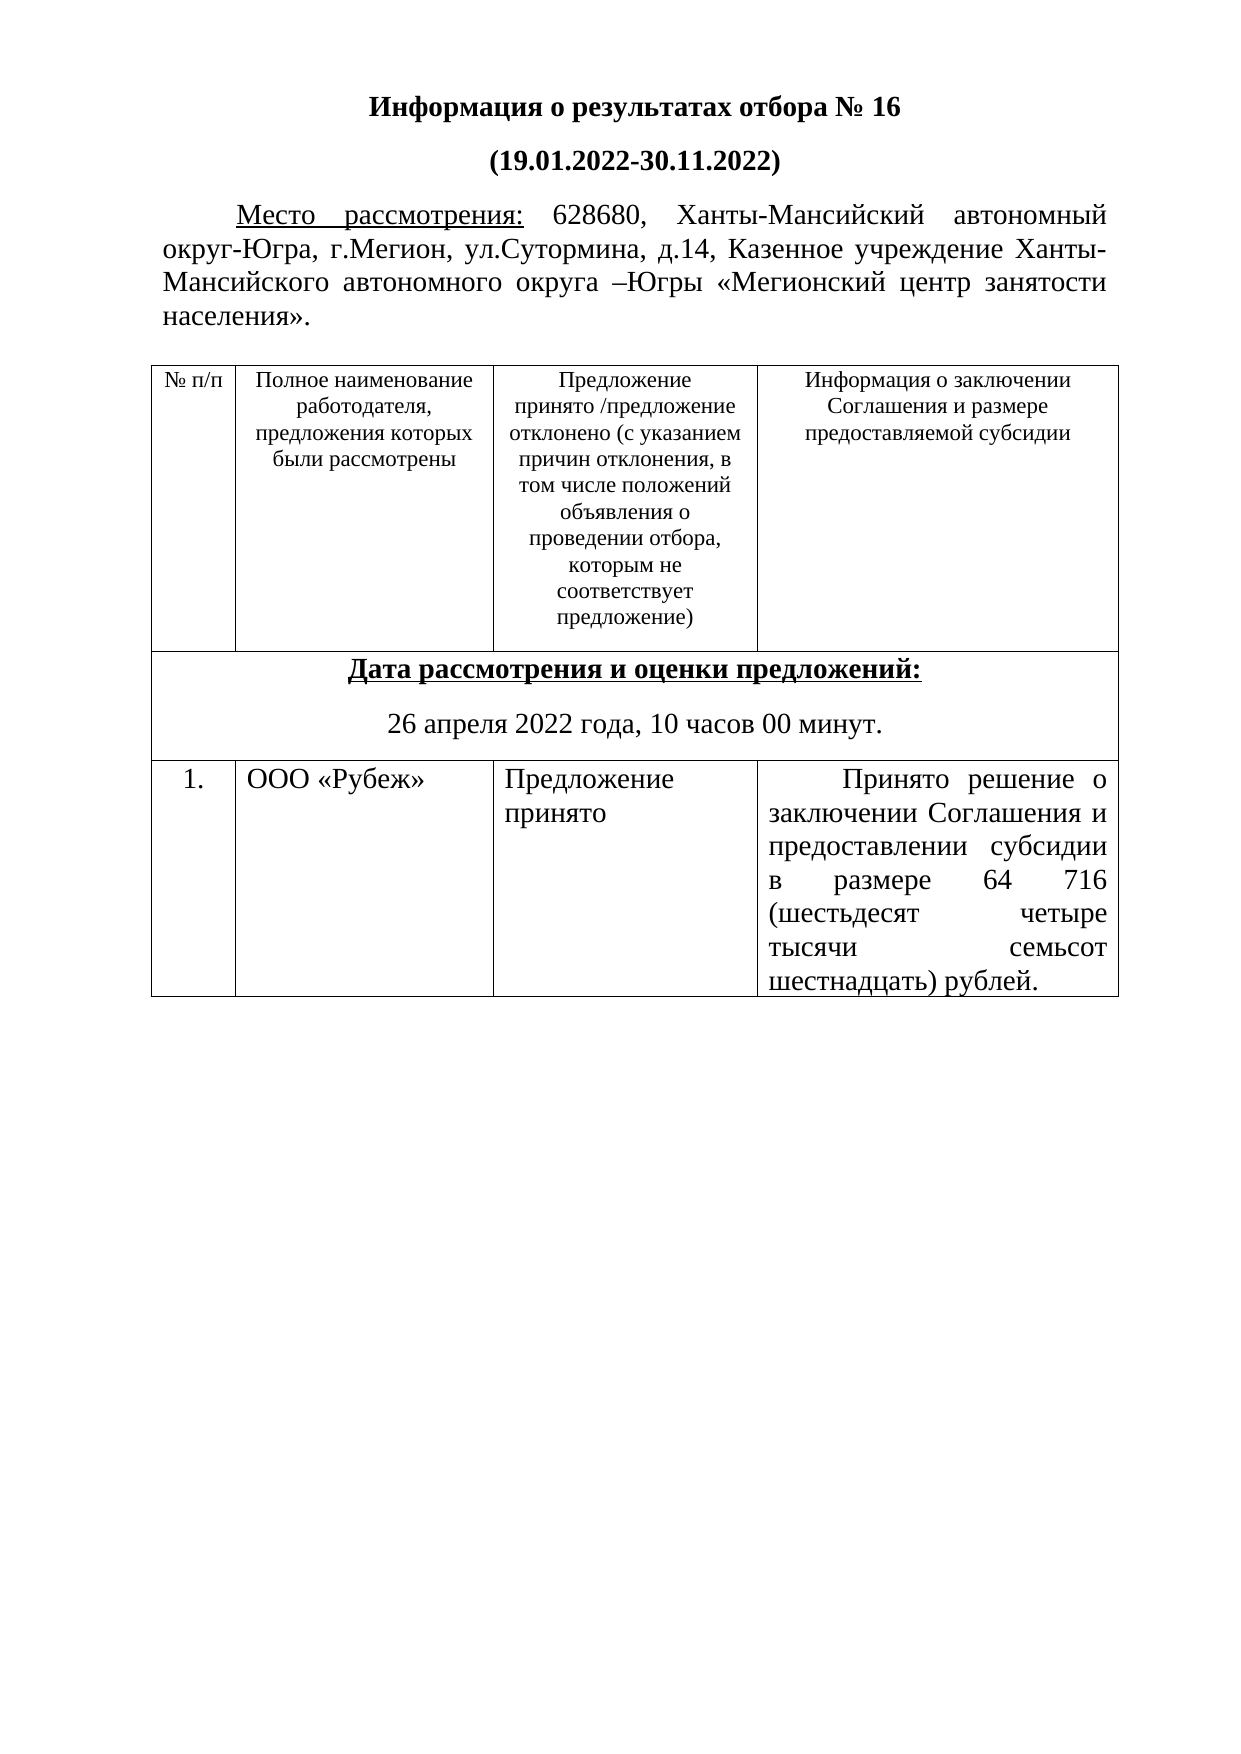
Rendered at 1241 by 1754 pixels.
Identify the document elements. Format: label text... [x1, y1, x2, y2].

text (19.01.2022-30.11.2022) [162, 143, 1107, 177]
table_cell Принято решение о заключении Соглашения и предоставлении субсидии в размере 64 716 (шестьдесят четыре тысячи семьсот шестнадцать) рублей. [758, 761, 1118, 996]
text Место рассмотрения: 628680, Ханты-Мансийский автономный округ-Югра, г.Мегион, ул.Сутормина, д.14, Казенное учреждение Ханты-Мансийского автономного округа –Югры «Мегионский центр занятости населения». [162, 197, 1107, 332]
table_header Предложение принято /предложение отклонено (с указанием причин отклонения, в том числе положений объявления о проведении отбора, которым не соответствует предложение) [494, 366, 757, 651]
table_header № п/п [152, 366, 235, 651]
table_cell 1. [152, 761, 235, 996]
text Информация о результатах отбора № 16 [162, 89, 1107, 122]
table_cell Предложение принято [494, 761, 757, 996]
table_cell Дата рассмотрения и оценки предложений: 26 апреля 2022 года, 10 часов 00 минут. [152, 652, 1118, 760]
table_header Полное наименование работодателя, предложения которых были рассмотрены [236, 366, 493, 651]
table_header Информация о заключении Соглашения и размере предоставляемой субсидии [758, 366, 1118, 651]
table_cell ООО «Рубеж» [236, 761, 493, 996]
